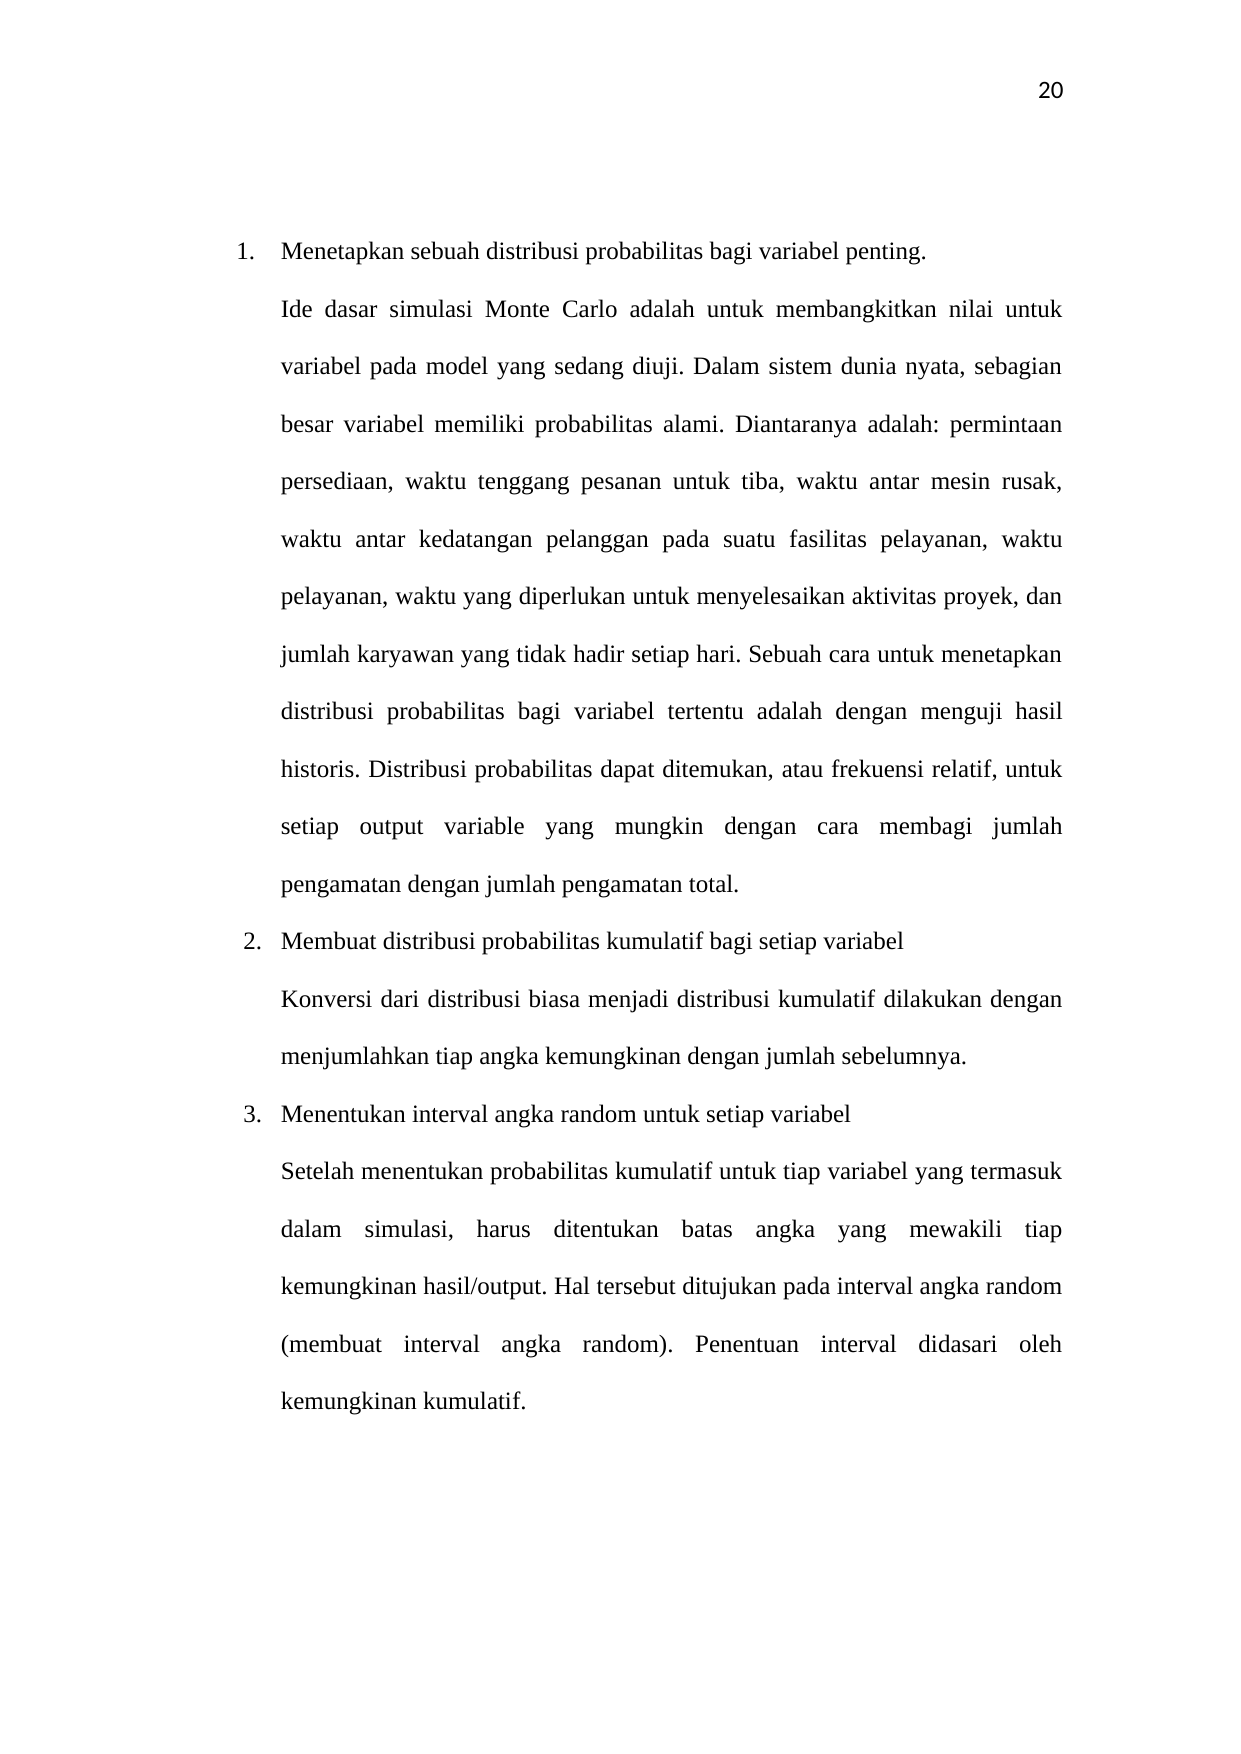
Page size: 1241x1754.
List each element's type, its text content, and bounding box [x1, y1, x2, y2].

text Ide dasar simulasi Monte Carlo adalah untuk membangkitkan nilai untuk variabel pada model yang sedang diuji. Dalam sistem dunia nyata, sebagian besar variabel memiliki probabilitas alami. Diantaranya adalah: permintaan persediaan, waktu tenggang pesanan untuk tiba, waktu antar mesin rusak, waktu antar kedatangan pelanggan pada suatu fasilitas pelayanan, waktu pelayanan, waktu yang diperlukan untuk menyelesaikan aktivitas proyek, dan jumlah karyawan yang tidak hadir setiap hari. Sebuah cara untuk menetapkan distribusi probabilitas bagi variabel tertentu adalah dengan menguji hasil historis. Distribusi probabilitas dapat ditemukan, atau frekuensi relatif, untuk setiap output variable yang mungkin dengan cara membagi jumlah pengamatan dengan jumlah pengamatan total. [281, 294, 1063, 897]
list Membuat distribusi probabilitas kumulatif bagi setiap variabel [243, 926, 1063, 955]
list Menetapkan sebuah distribusi probabilitas bagi variabel penting. [236, 236, 1063, 265]
text Setelah menentukan probabilitas kumulatif untuk tiap variabel yang termasuk dalam simulasi, harus ditentukan batas angka yang mewakili tiap kemungkinan hasil/output. Hal tersebut ditujukan pada interval angka random (membuat interval angka random). Penentuan interval didasari oleh kemungkinan kumulatif. [281, 1156, 1063, 1415]
text Konversi dari distribusi biasa menjadi distribusi kumulatif dilakukan dengan menjumlahkan tiap angka kemungkinan dengan jumlah sebelumnya. [281, 984, 1063, 1070]
list Menentukan interval angka random untuk setiap variabel [243, 1099, 1063, 1127]
